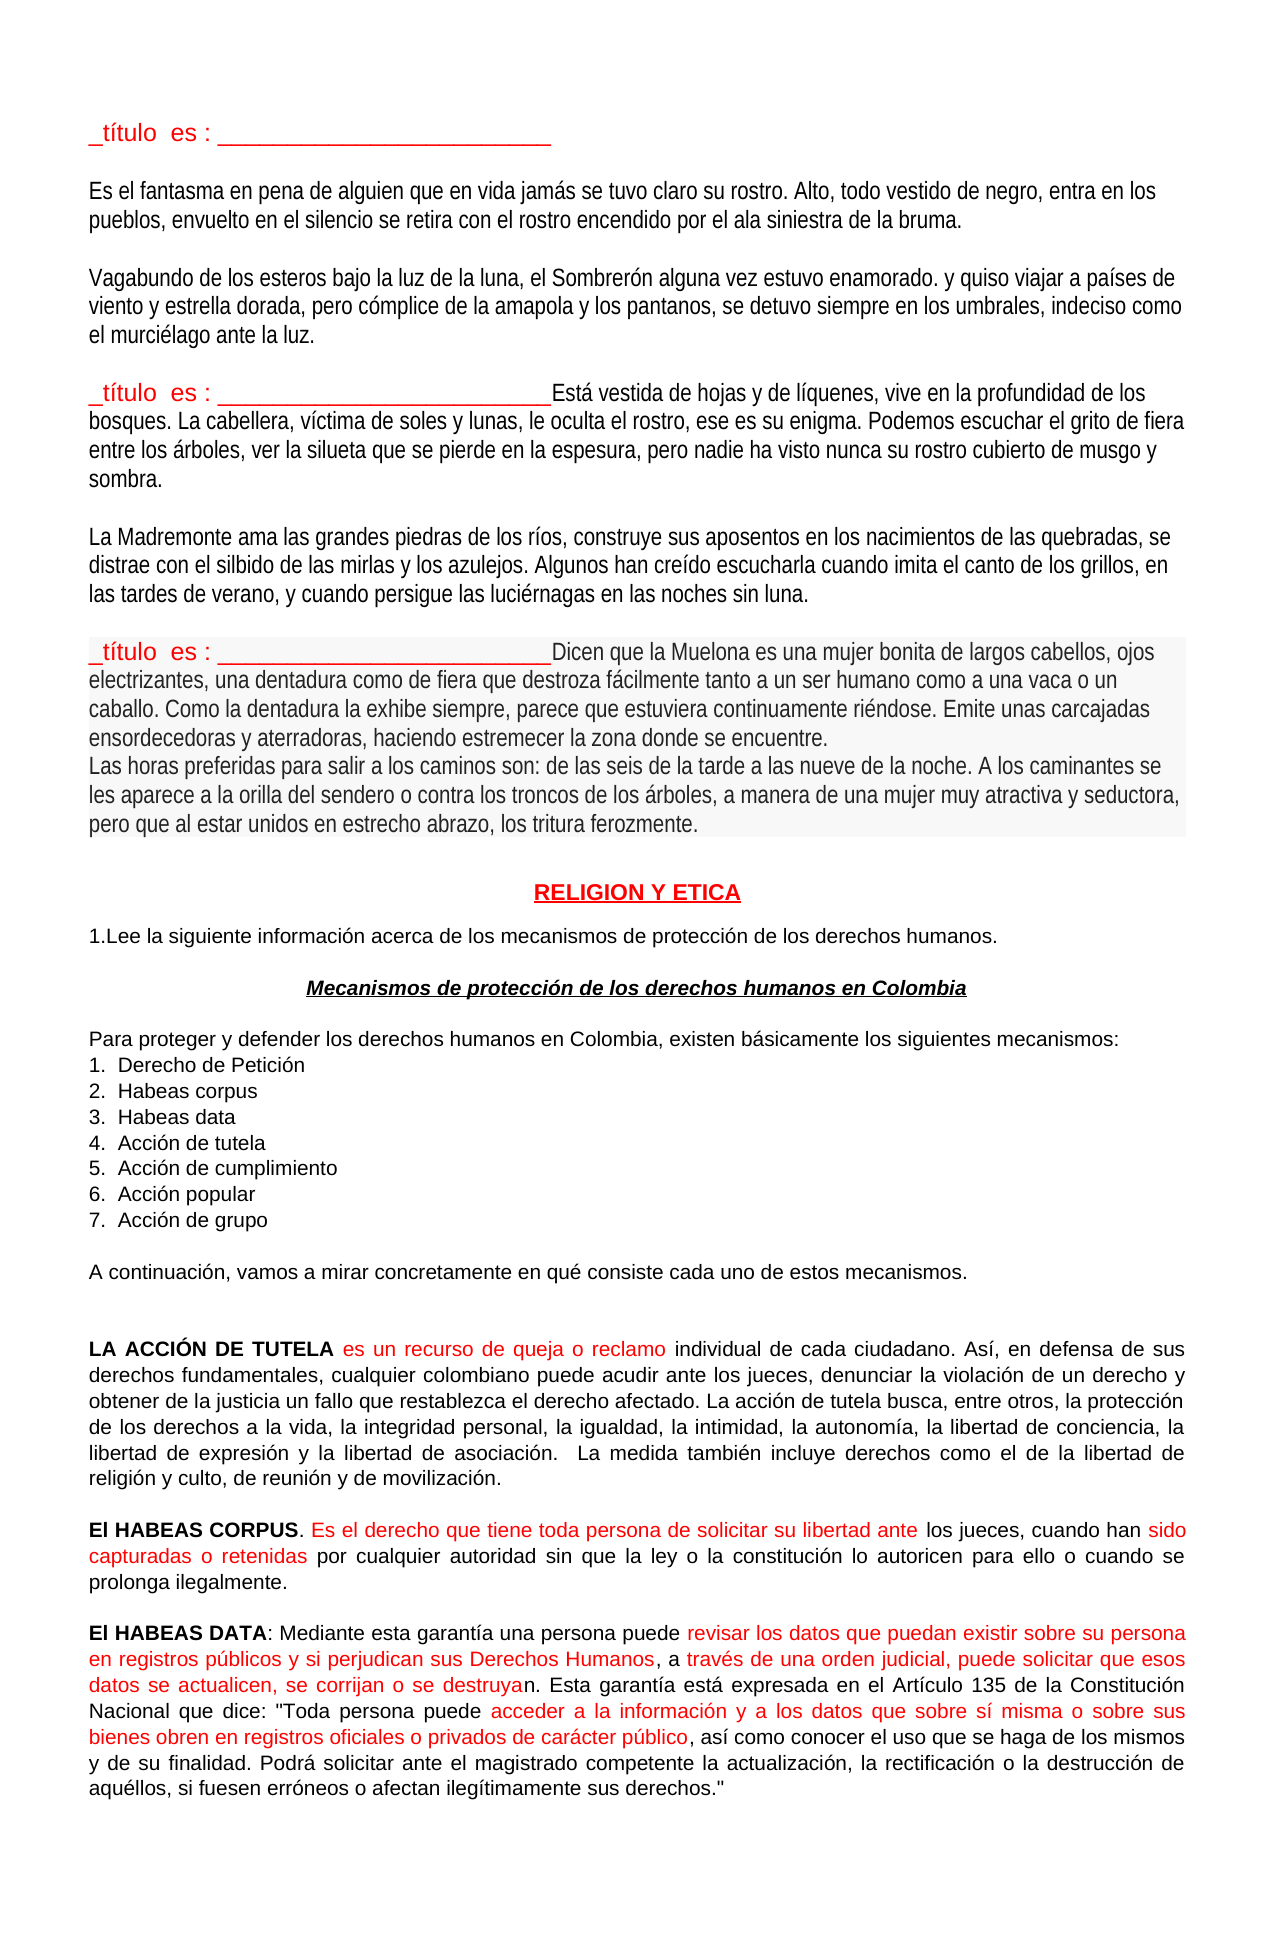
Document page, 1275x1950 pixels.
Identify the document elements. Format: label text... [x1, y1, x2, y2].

text La Madremonte ama las grandes piedras de los ríos, construye sus aposentos en los nacimientos de las quebradas, se distrae con el silbido de las mirlas y los azulejos. Algunos han creído escucharla cuando imita el canto de los grillos, en las tardes de verano, y cuando persigue las luciérnagas en las noches sin luna. [89, 521, 1186, 607]
text Mecanismos de protección de los derechos humanos en Colombia [89, 975, 1186, 999]
text El HABEAS DATA: Mediante esta garantía una persona puede revisar los datos que puedan existir sobre su persona en registros públicos y si perjudican sus Derechos Humanos, a través de una orden judicial, puede solicitar que esos datos se actualicen, se corrijan o se destruyan. Esta garantía está expresada en el Artículo 135 de la Constitución Nacional que dice: "Toda persona puede acceder a la información y a los datos que sobre sí misma o sobre sus bienes obren en registros oficiales o privados de carácter público, así como conocer el uso que se haga de los mismos y de su finalidad. Podrá solicitar ante el magistrado competente la actualización, la rectificación o la destrucción de aquéllos, si fuesen erróneos o afectan ilegítimamente sus derechos." [89, 1621, 1186, 1800]
text 1. Derecho de Petición [89, 1053, 1186, 1077]
text Las horas preferidas para salir a los caminos son: de las seis de la tarde a las nueve de la noche. A los caminantes se les aparece a la orilla del sendero o contra los troncos de los árboles, a manera de una mujer muy atractiva y seductora, pero que al estar unidos en estrecho abrazo, los tritura ferozmente. [89, 751, 1186, 837]
text Es el fantasma en pena de alguien que en vida jamás se tuvo claro su rostro. Alto, todo vestido de negro, entra en los pueblos, envuelto en el silencio se retira con el rostro encendido por el ala siniestra de la bruma. [89, 176, 1186, 233]
text RELIGION Y ETICA [89, 878, 1186, 905]
text Vagabundo de los esteros bajo la luz de la luna, el Sombrerón alguna vez estuvo enamorado. y quiso viajar a países de viento y estrella dorada, pero cómplice de la amapola y los pantanos, se detuvo siempre en los umbrales, indeciso como el murciélago ante la luz. [89, 262, 1186, 348]
text 5. Acción de cumplimiento [89, 1156, 1186, 1180]
text 3. Habeas data [89, 1104, 1186, 1128]
text _título es : ________________________Dicen que la Muelona es una mujer bonita de largos cabellos, ojos electrizantes, una dentadura como de fiera que destroza fácilmente tanto a un ser humano como a una vaca o un caballo. Como la dentadura la exhibe siempre, parece que estuviera continuamente riéndose. Emite unas carcajadas ensordecedoras y aterradoras, haciendo estremecer la zona donde se encuentre. [89, 637, 1186, 751]
text 1.Lee la siguiente información acerca de los mecanismos de protección de los derechos humanos. [89, 924, 1186, 948]
text A continuación, vamos a mirar concretamente en qué consiste cada uno de estos mecanismos. [89, 1259, 1186, 1283]
text Para proteger y defender los derechos humanos en Colombia, existen básicamente los siguientes mecanismos: [89, 1027, 1186, 1051]
text 6. Acción popular [89, 1182, 1186, 1206]
text 2. Habeas corpus [89, 1079, 1186, 1103]
text 4. Acción de tutela [89, 1130, 1186, 1154]
text _título es : ________________________Está vestida de hojas y de líquenes, vive en la profundidad de los bosques. La cabellera, víctima de soles y lunas, le oculta el rostro, ese es su enigma. Podemos escuchar el grito de fiera entre los árboles, ver la silueta que se pierde en la espesura, pero nadie ha visto nunca su rostro cubierto de musgo y sombra. [89, 378, 1186, 492]
text 7. Acción de grupo [89, 1208, 1186, 1232]
text LA ACCIÓN DE TUTELA es un recurso de queja o reclamo individual de cada ciudadano. Así, en defensa de sus derechos fundamentales, cualquier colombiano puede acudir ante los jueces, denunciar la violación de un derecho y obtener de la justicia un fallo que restablezca el derecho afectado. La acción de tutela busca, entre otros, la protección de los derechos a la vida, la integridad personal, la igualdad, la intimidad, la autonomía, la libertad de conciencia, la libertad de expresión y la libertad de asociación. La medida también incluye derechos como el de la libertad de religión y culto, de reunión y de movilización. [89, 1337, 1186, 1490]
text El HABEAS CORPUS. Es el derecho que tiene toda persona de solicitar su libertad ante los jueces, cuando han sido capturadas o retenidas por cualquier autoridad sin que la ley o la constitución lo autoricen para ello o cuando se prolonga ilegalmente. [89, 1518, 1186, 1593]
text _título es : ________________________ [89, 118, 1186, 147]
